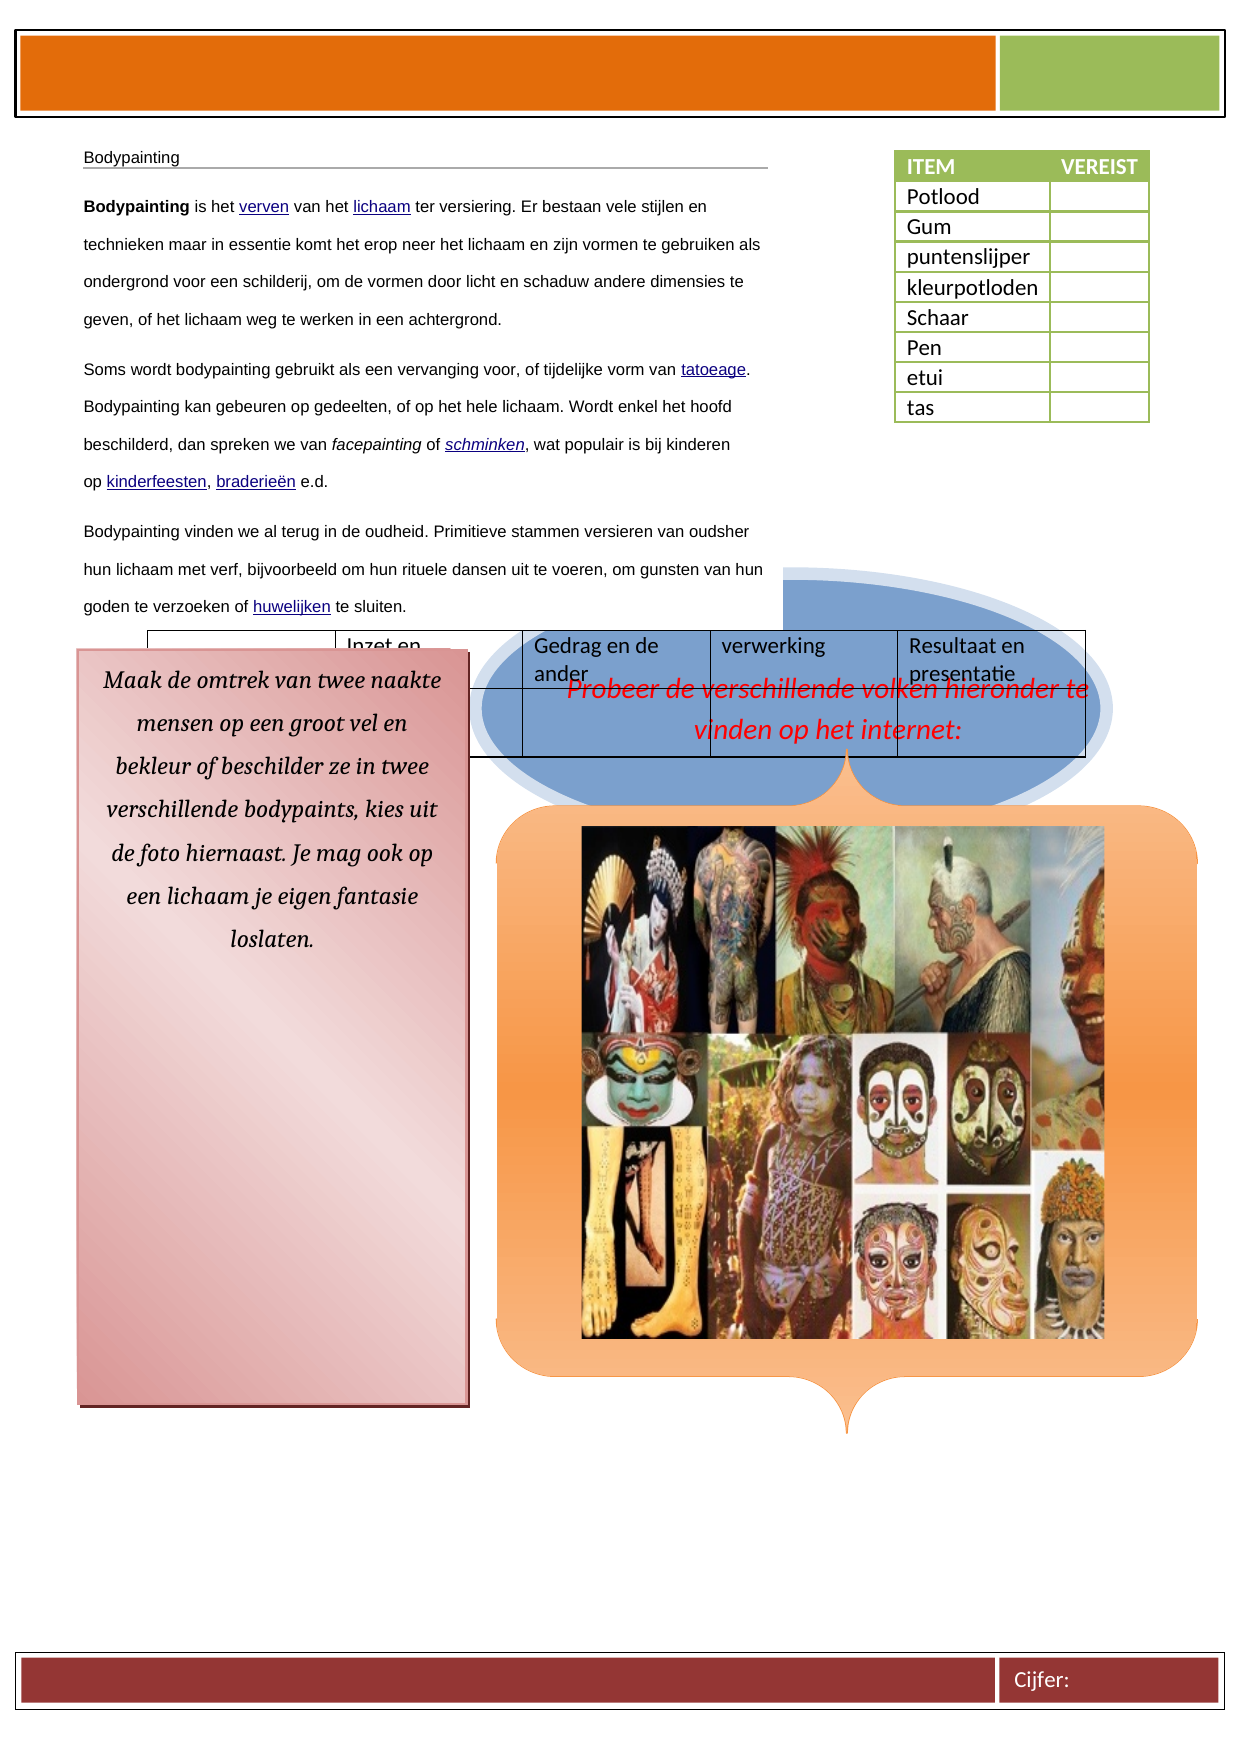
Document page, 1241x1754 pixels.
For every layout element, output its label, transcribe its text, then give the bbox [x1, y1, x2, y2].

table_header [148, 631, 335, 648]
table_cell kleurpotloden [896, 273, 1049, 301]
table_header Gedrag en de ander [523, 631, 710, 688]
table_cell Schaar [896, 303, 1049, 331]
table_header verwerking [711, 631, 897, 688]
table_cell Pen [896, 333, 1049, 361]
table_cell [1051, 182, 1148, 210]
table_cell [523, 689, 710, 756]
table_header ITEM [896, 152, 1049, 180]
table_header Resultaat en presentatie [898, 631, 1085, 688]
table_cell [1051, 213, 1148, 240]
table_cell [898, 689, 1085, 756]
table_cell [1051, 303, 1148, 331]
table_cell puntenslijper [896, 243, 1049, 271]
table_cell [1051, 333, 1148, 361]
table_header VEREIST [1051, 152, 1148, 180]
table_cell tas [896, 393, 1049, 421]
table_cell [470, 689, 522, 756]
table_cell [711, 689, 897, 756]
table_header Inzet en werkhouding [336, 631, 522, 688]
table_cell [1051, 273, 1148, 301]
table_cell [1051, 363, 1148, 391]
table_cell [1051, 243, 1148, 271]
table_cell Potlood [896, 182, 1049, 210]
table_cell [1051, 393, 1148, 421]
table_cell etui [896, 363, 1049, 391]
picture [581, 826, 1105, 1339]
table_cell Gum [896, 213, 1049, 240]
